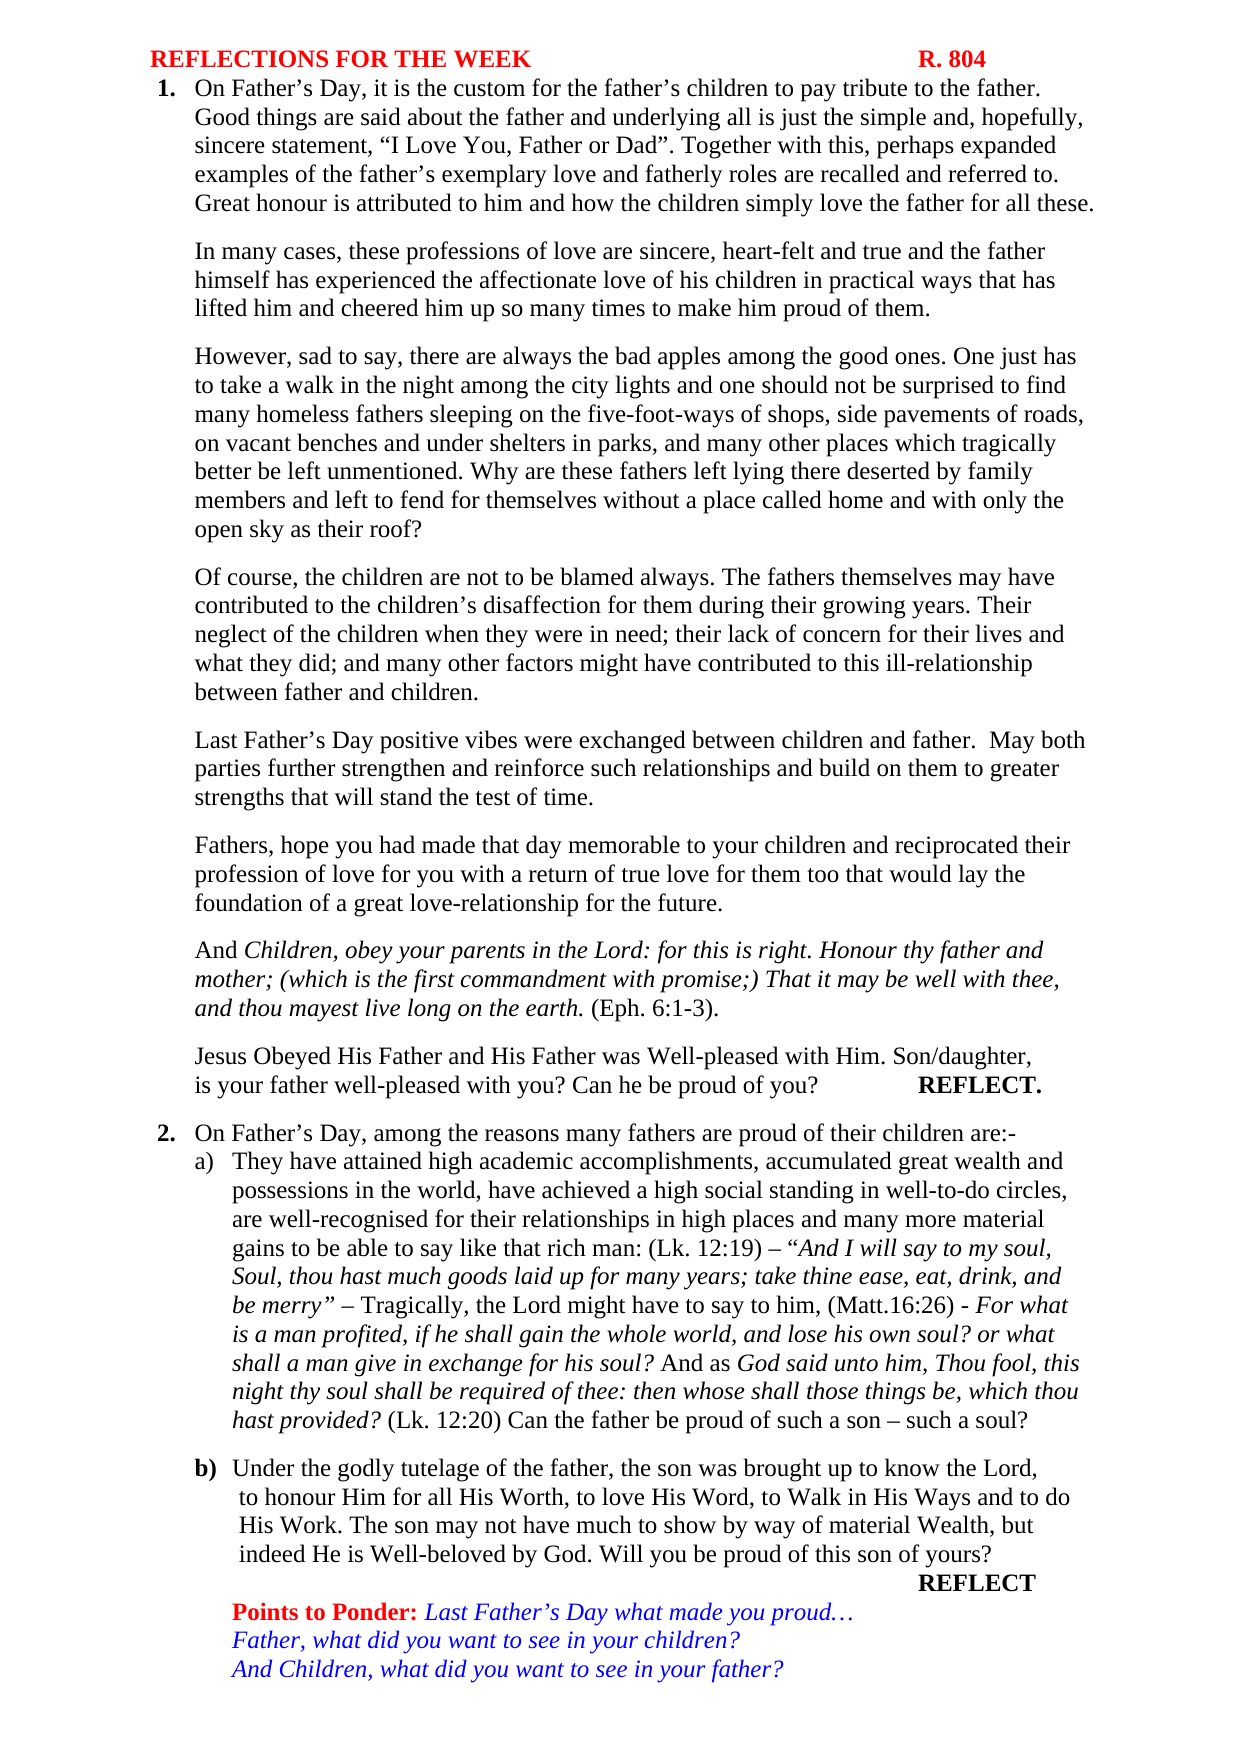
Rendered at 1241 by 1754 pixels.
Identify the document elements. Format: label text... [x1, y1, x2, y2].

list Under the godly tutelage of the father, the son was brought up to know the Lord, [194, 1453, 1090, 1482]
list And Children, obey your parents in the Lord: for this is right. Honour thy father and mother; (which is the first commandment with promise;) That it may be well with thee, and thou mayest live long on the earth. (Eph. 6:1-3). [194, 936, 1090, 1022]
text to honour Him for all His Worth, to love His Word, to Walk in His Ways and to do His Work. The son may not have much to show by way of material Wealth, but indeed He is Well-beloved by God. Will you be proud of this son of yours? [239, 1482, 1090, 1568]
text REFLECT [239, 1568, 1090, 1597]
list They have attained high academic accomplishments, accumulated great wealth and possessions in the world, have achieved a high social standing in well-to-do circles, are well-recognised for their relationships in high places and many more material gains to be able to say like that rich man: (Lk. 12:19) – “And I will say to my soul, Soul, thou hast much goods laid up for many years; take thine ease, eat, drink, and be merry” – Tragically, the Lord might have to say to him, (Matt.16:26) - For what is a man profited, if he shall gain the whole world, and lose his own soul? or what shall a man give in exchange for his soul? And as God said unto him, Thou fool, this night thy soul shall be required of thee: then whose shall those things be, which thou hast provided? (Lk. 12:20) Can the father be proud of such a son – such a soul? [194, 1146, 1090, 1434]
list Jesus Obeyed His Father and His Father was Well-pleased with Him. Son/daughter, [194, 1041, 1090, 1070]
list Fathers, hope you had made that day memorable to your children and reciprocated their profession of love for you with a return of true love for them too that would lay the foundation of a great love-relationship for the future. [194, 830, 1090, 916]
list And Children, what did you want to see in your father? [232, 1654, 1090, 1683]
list On Father’s Day, among the reasons many fathers are proud of their children are:- [157, 1118, 1090, 1146]
list In many cases, these professions of love are sincere, heart-felt and true and the father himself has experienced the affectionate love of his children in practical ways that has lifted him and cheered him up so many times to make him proud of them. [194, 236, 1090, 322]
list Points to Ponder: Last Father’s Day what made you proud… [232, 1597, 1090, 1626]
list is your father well-pleased with you? Can he be proud of you? REFLECT. [194, 1070, 1090, 1098]
list However, sad to say, there are always the bad apples among the good ones. One just has to take a walk in the night among the city lights and one should not be surprised to find many homeless fathers sleeping on the five-foot-ways of shops, side pavements of roads, on vacant benches and under shelters in parks, and many other places which tragically better be left unmentioned. Why are these fathers left lying there deserted by family members and left to fend for themselves without a place called home and with only the open sky as their roof? [194, 341, 1090, 543]
list Last Father’s Day positive vibes were exchanged between children and father. May both parties further strengthen and reinforce such relationships and build on them to greater strengths that will stand the test of time. [194, 725, 1090, 811]
list On Father’s Day, it is the custom for the father’s children to pay tribute to the father. Good things are said about the father and underlying all is just the simple and, hopefully, sincere statement, “I Love You, Father or Dad”. Together with this, perhaps expanded examples of the father’s exemplary love and fatherly roles are recalled and referred to. Great honour is attributed to him and how the children simply love the father for all these. [157, 73, 1095, 217]
list REFLECTIONS FOR THE WEEK R. 804 [150, 44, 1090, 73]
list Father, what did you want to see in your children? [232, 1626, 1090, 1654]
list Of course, the children are not to be blamed always. The fathers themselves may have contributed to the children’s disaffection for them during their growing years. Their neglect of the children when they were in need; their lack of concern for their lives and what they did; and many other factors might have contributed to this ill-relationship between father and children. [194, 562, 1090, 706]
